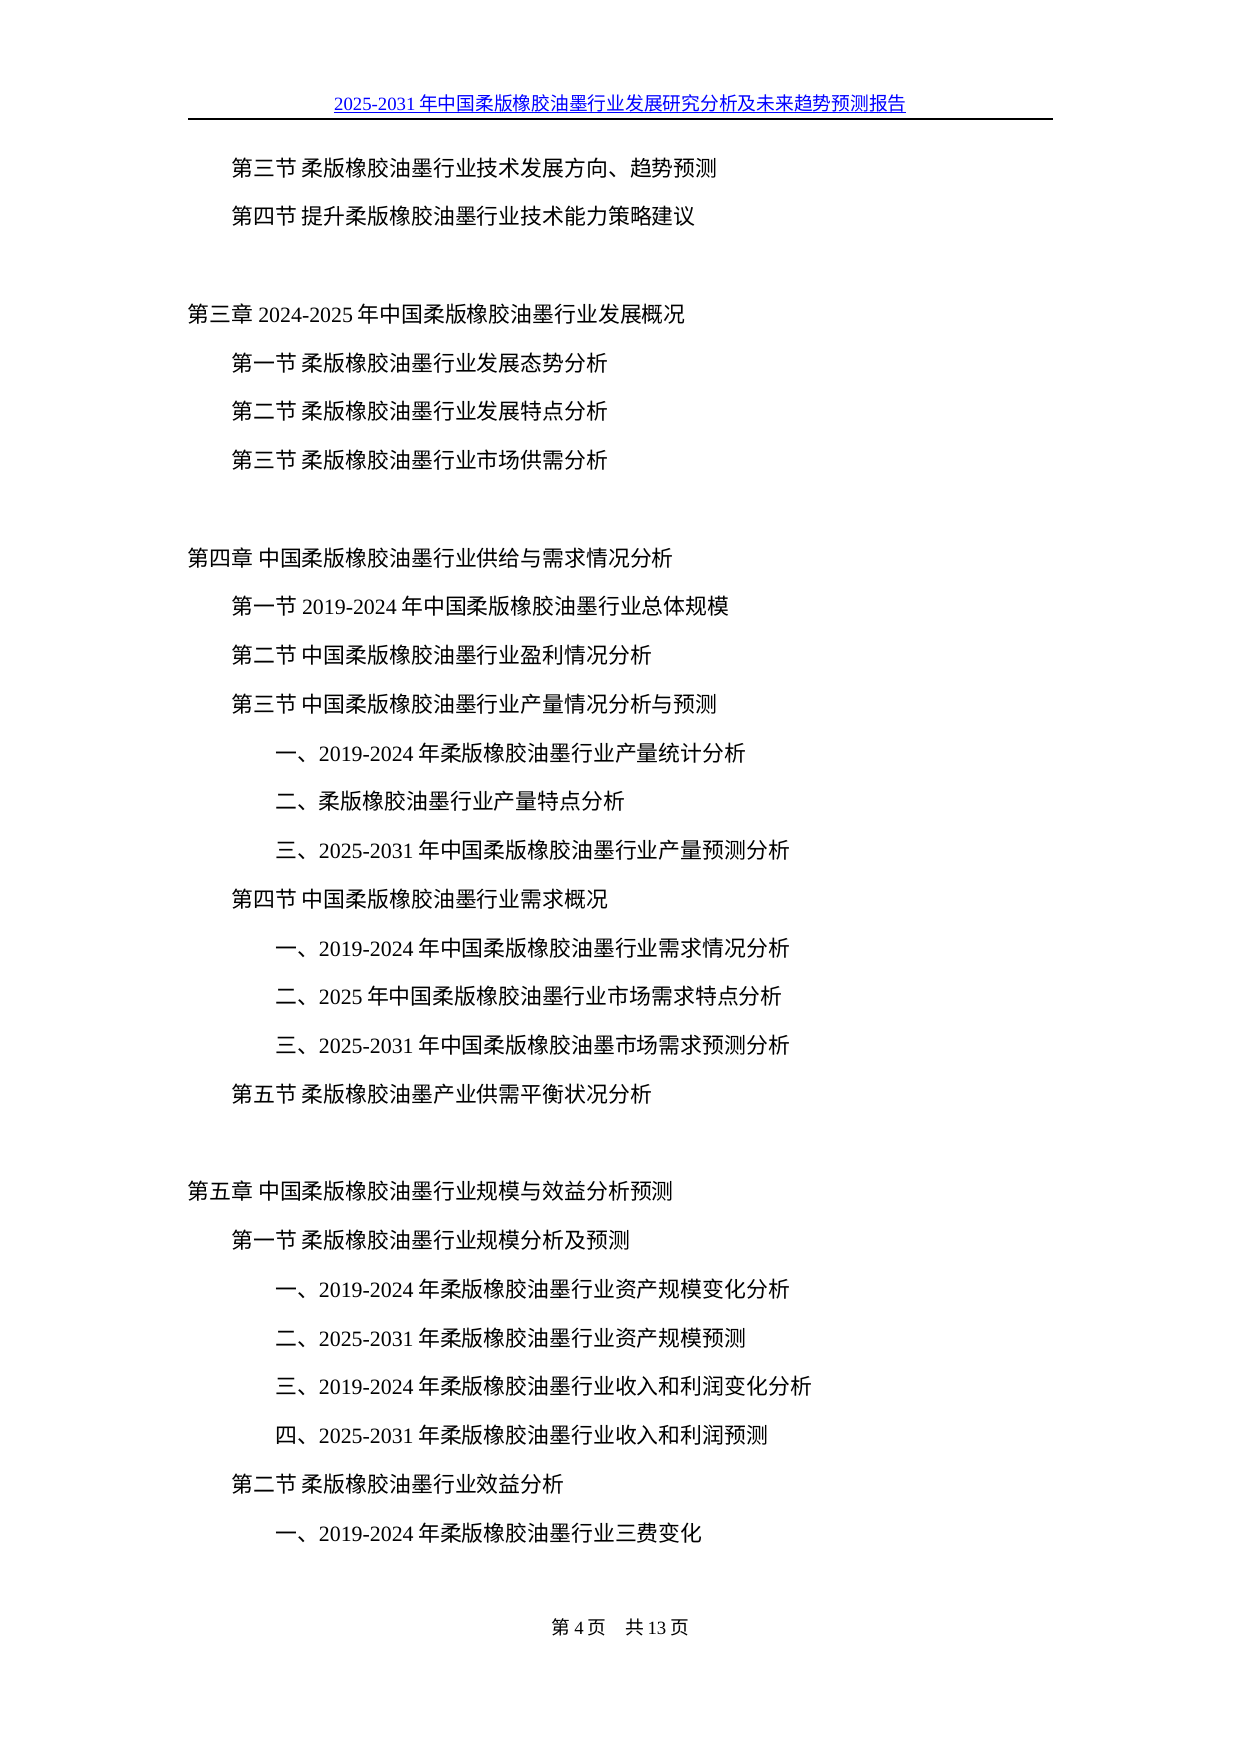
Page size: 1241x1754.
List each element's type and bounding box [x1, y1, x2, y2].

text [187, 150, 1053, 1548]
